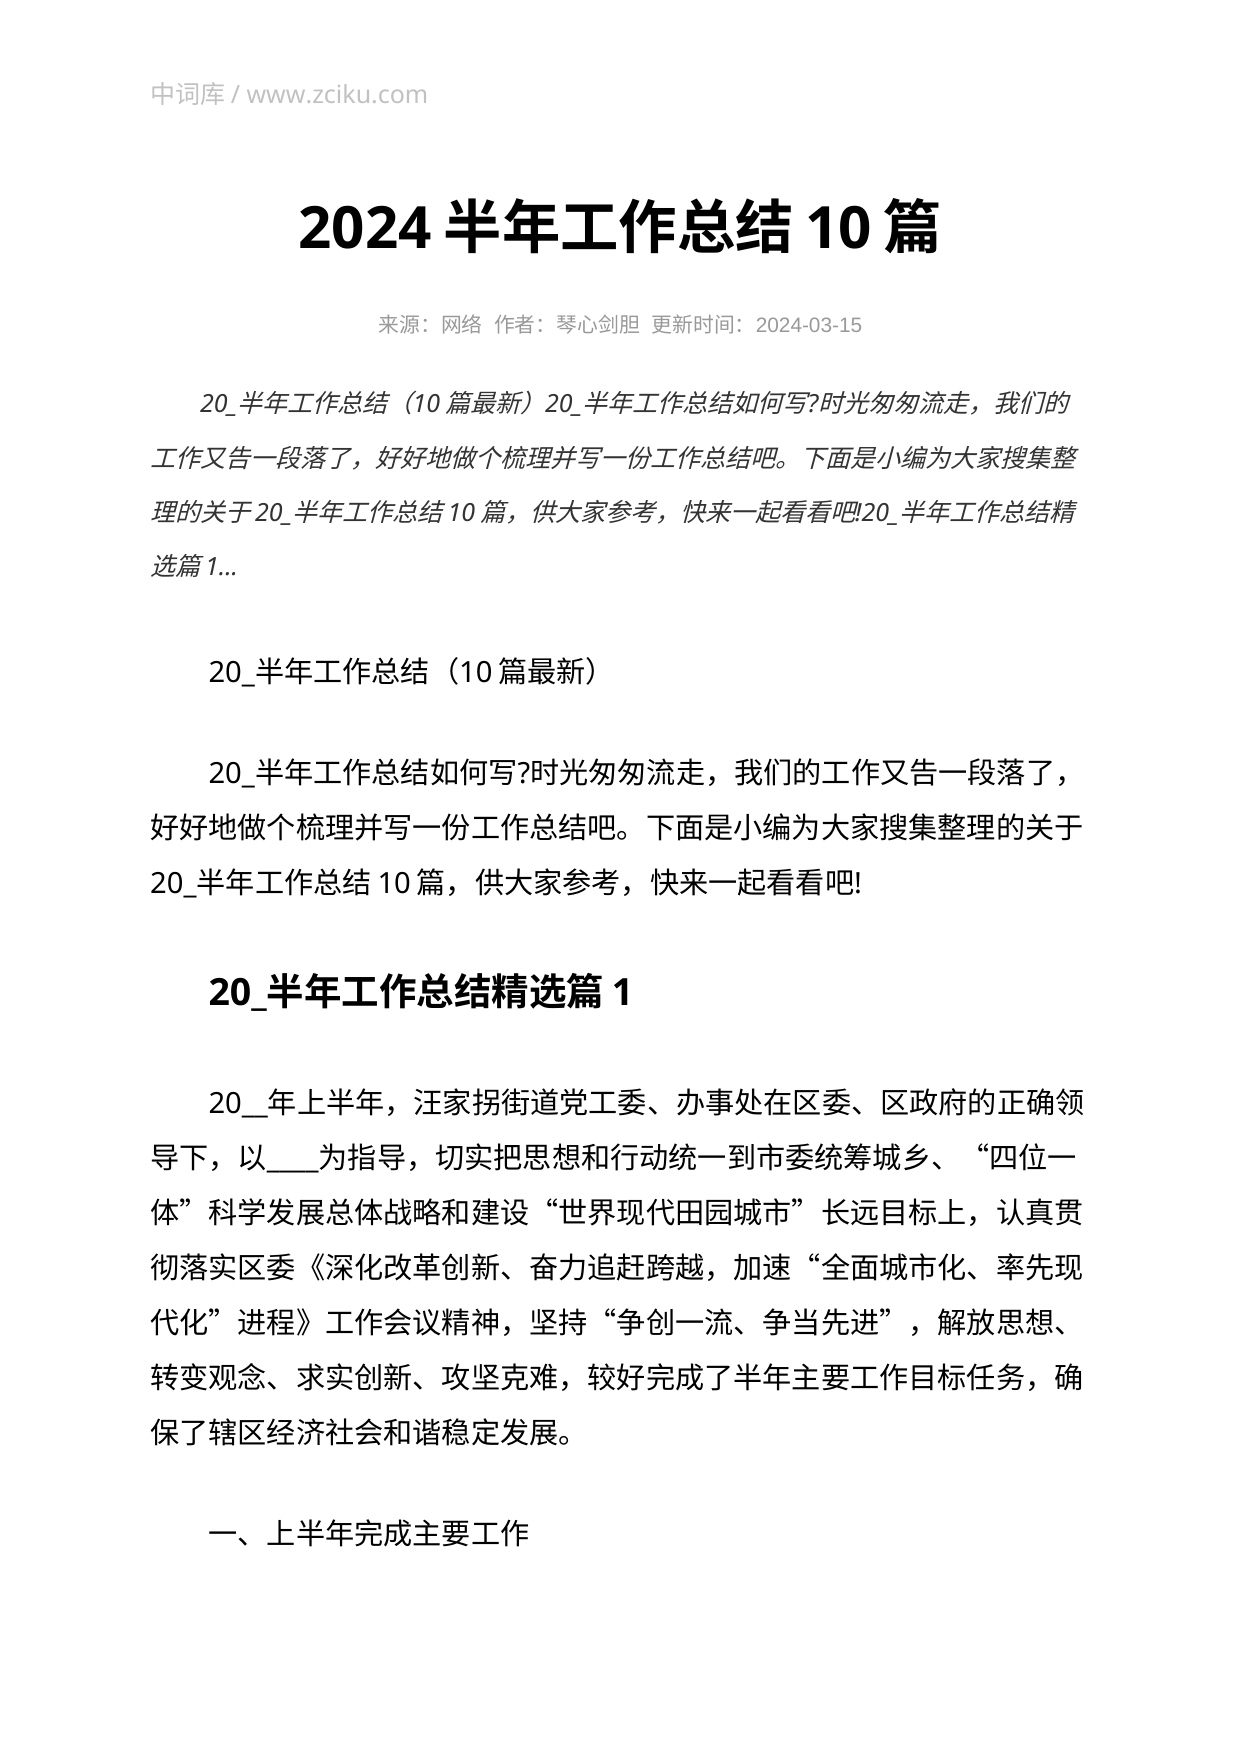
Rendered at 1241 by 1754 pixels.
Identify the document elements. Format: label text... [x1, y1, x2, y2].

text 20_半年工作总结精选篇1 [150, 962, 1090, 1016]
text 20_半年工作总结（10篇最新）20_半年工作总结如何写?时光匆匆流走，我们的工作又告一段落了，好好地做个梳理并写一份工作总结吧。下面是小编为大家搜集整理的关于20_半年工作总结10篇，供大家参考，快来一起看看吧!20_半年工作总结精选篇1... [150, 384, 1090, 583]
subtitle 2024半年工作总结10篇 [150, 181, 1090, 266]
text 20_半年工作总结如何写?时光匆匆流走，我们的工作又告一段落了，好好地做个梳理并写一份工作总结吧。下面是小编为大家搜集整理的关于20_半年工作总结10篇，供大家参考，快来一起看看吧! [150, 750, 1090, 902]
text 20_半年工作总结（10篇最新） [150, 648, 1090, 691]
text 20__年上半年，汪家拐街道党工委、办事处在区委、区政府的正确领导下，以____为指导，切实把思想和行动统一到市委统筹城乡、“四位一体”科学发展总体战略和建设“世界现代田园城市”长远目标上，认真贯彻落实区委《深化改革创新、奋力追赶跨越，加速“全面城市化、率先现代化”进程》工作会议精神，坚持“争创一流、争当先进”，解放思想、转变观念、求实创新、攻坚克难，较好完成了半年主要工作目标任务，确保了辖区经济社会和谐稳定发展。 [150, 1079, 1090, 1451]
text 一、上半年完成主要工作 [150, 1511, 1090, 1553]
text 来源：网络 作者：琴心剑胆 更新时间：2024-03-15 [150, 313, 1090, 337]
